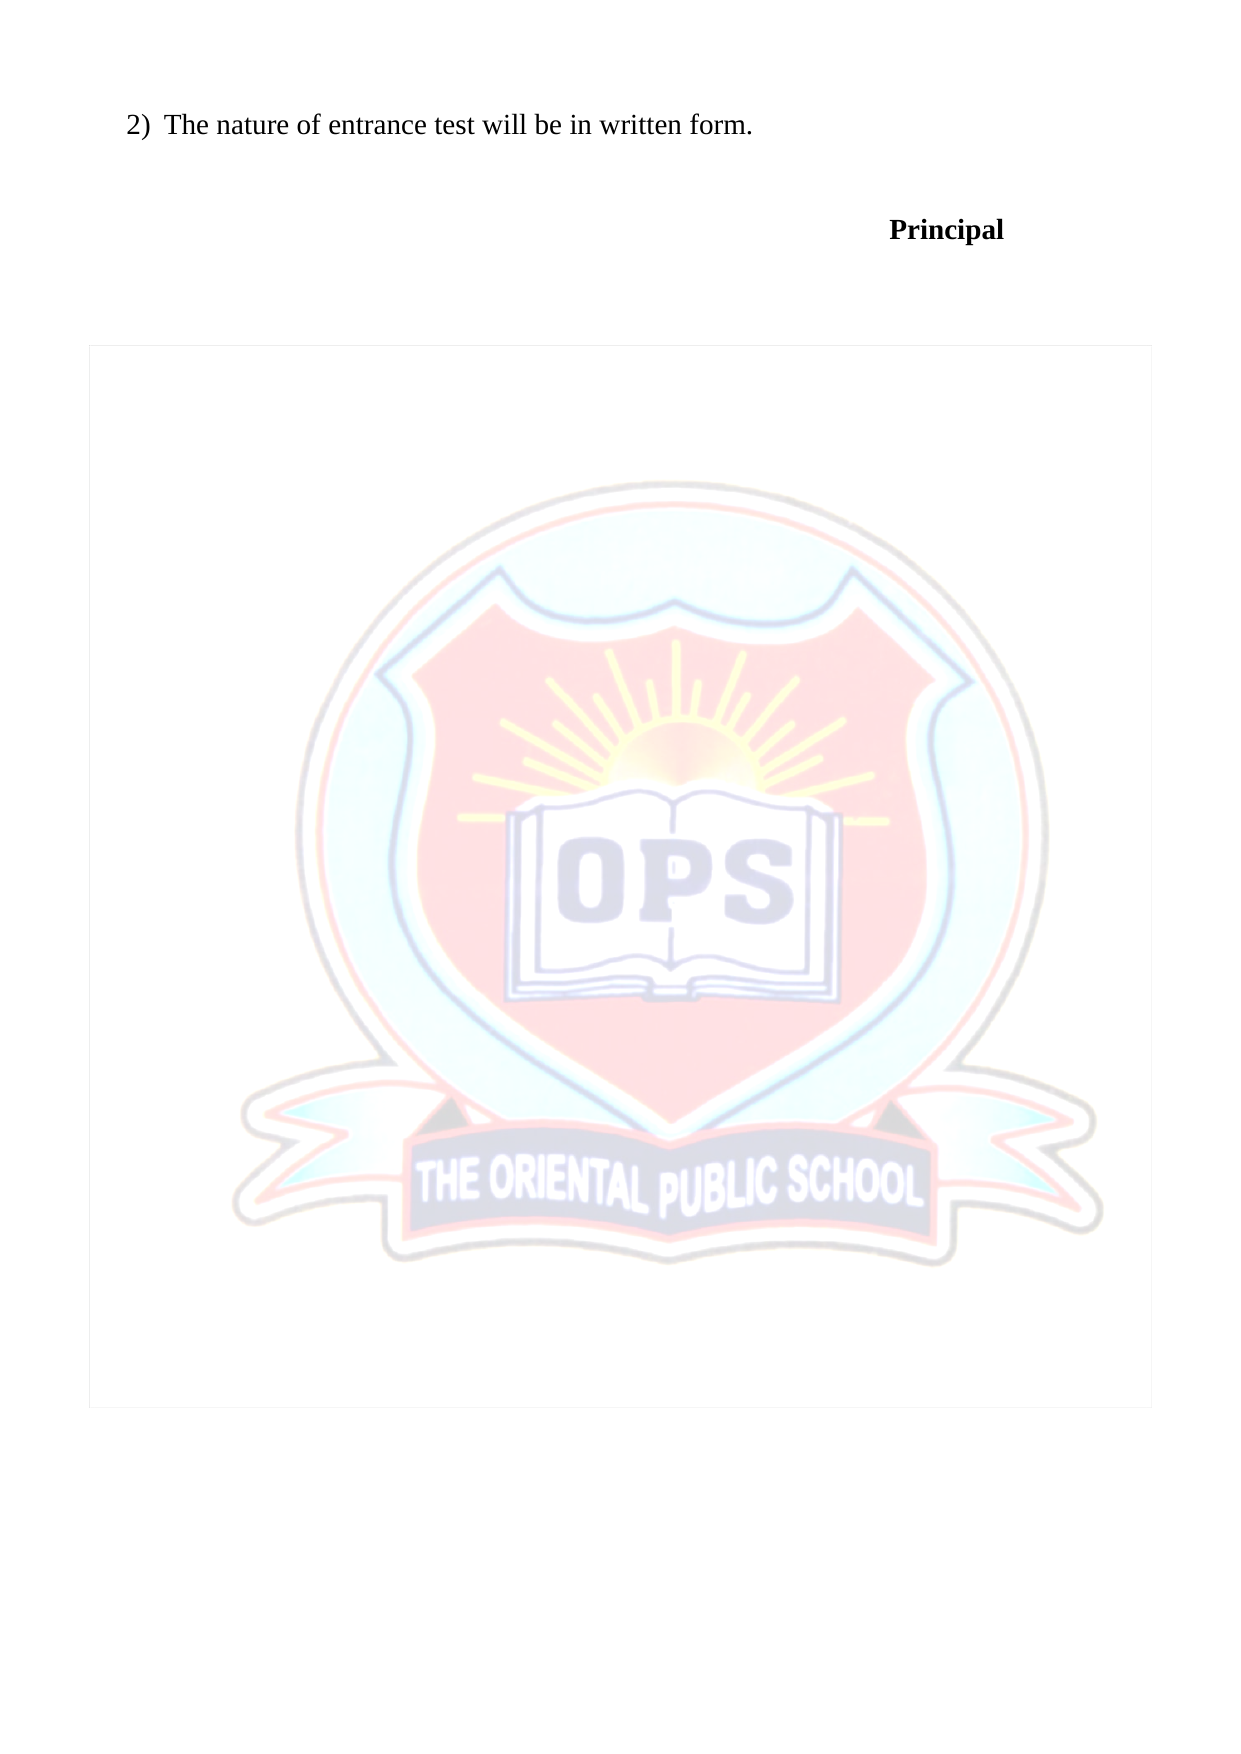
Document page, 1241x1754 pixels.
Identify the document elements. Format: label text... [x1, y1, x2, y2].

list The nature of entrance test will be in written form. [126, 107, 1152, 141]
text Principal [126, 212, 1152, 246]
